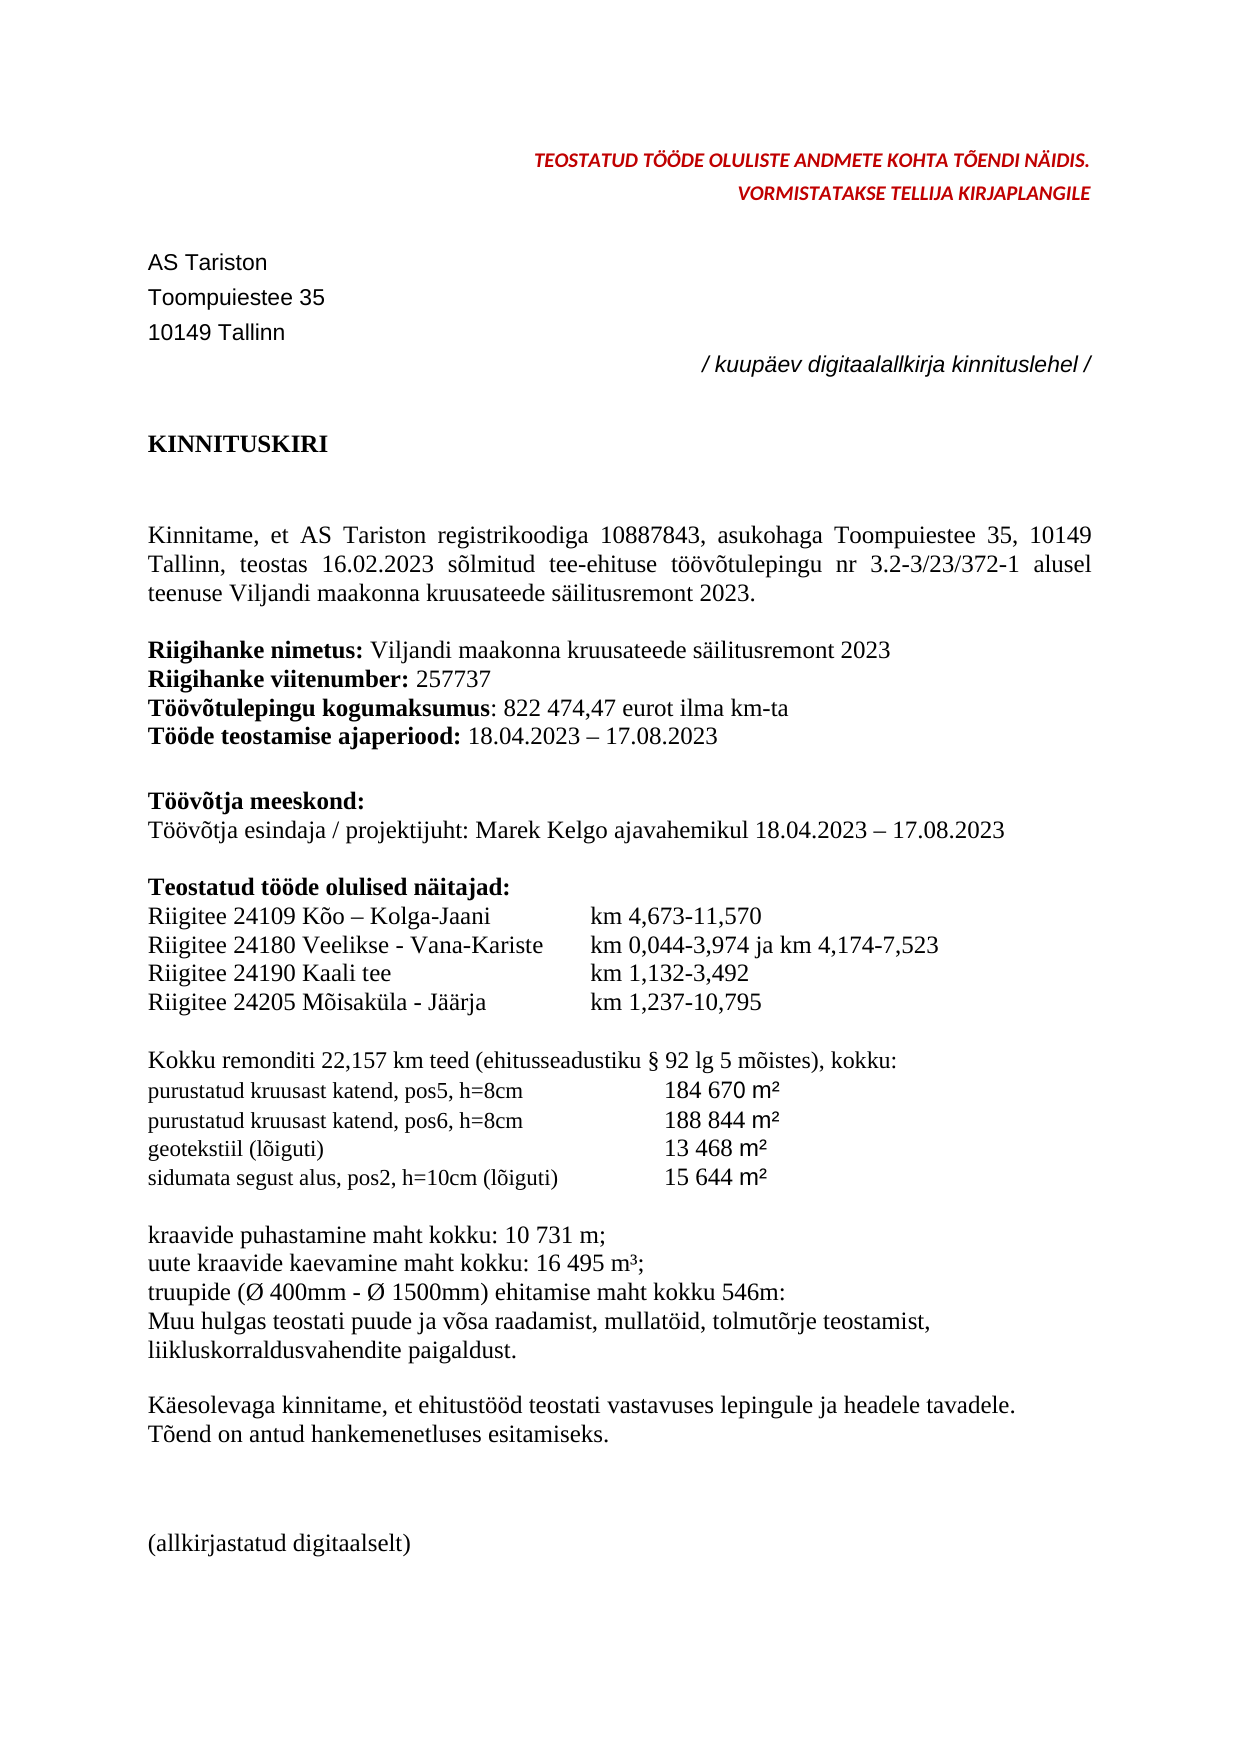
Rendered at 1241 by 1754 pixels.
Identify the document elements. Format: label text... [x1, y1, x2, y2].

text 10149 Tallinn [148, 318, 1093, 345]
text truupide (Ø 400mm - Ø 1500mm) ehitamise maht kokku 546m: [148, 1277, 1093, 1306]
text TEOSTATUD TÖÖDE OLULISTE ANDMETE KOHTA TÕENDI NÄIDIS. [148, 148, 1093, 173]
text Riigitee 24205 Mõisaküla - Jäärja km 1,237-10,795 [148, 987, 1093, 1016]
text Toompuiestee 35 [148, 283, 1093, 310]
text AS Tariston [148, 248, 1093, 275]
text purustatud kruusast katend, pos6, h=8cm 188 844 m² [148, 1105, 1093, 1133]
text Muu hulgas teostati puude ja võsa raadamist, mullatöid, tolmutõrje teostamist, liikluskorraldusvahendite paigaldust. [148, 1306, 1093, 1363]
text (allkirjastatud digitaalselt) [148, 1528, 1093, 1557]
text Riigihanke nimetus: Viljandi maakonna kruusateede säilitusremont 2023 [148, 635, 1093, 664]
text VORMISTATAKSE TELLIJA KIRJAPLANGILE [148, 180, 1093, 205]
text Riigihanke viitenumber: 257737 [148, 664, 1093, 693]
text Tööde teostamise ajaperiood: 18.04.2023 – 17.08.2023 [148, 721, 1093, 750]
text Kinnitame, et AS Tariston registrikoodiga 10887843, asukohaga Toompuiestee 35, 10149 Tallinn, teostas 16.02.2023 sõlmitud tee-ehituse töövõtulepingu nr 3.2-3/23/372-1 alusel teenuse Viljandi maakonna kruusateede säilitusremont 2023. [148, 520, 1093, 606]
text uute kraavide kaevamine maht kokku: 16 495 m³; [148, 1248, 1093, 1277]
text Riigitee 24180 Veelikse - Vana-Kariste km 0,044-3,974 ja km 4,174-7,523 [148, 930, 1093, 958]
text kraavide puhastamine maht kokku: 10 731 m; [148, 1220, 1093, 1248]
text Teostatud tööde olulised näitajad: [148, 872, 1093, 901]
text geotekstiil (lõiguti) 13 468 m² [148, 1133, 1093, 1162]
text Kokku remonditi 22,157 km teed (ehitusseadustiku § 92 lg 5 mõistes), kokku: [148, 1045, 1093, 1073]
text KINNITUSKIRI [148, 429, 1093, 458]
text Töövõtja meeskond: [148, 786, 1093, 815]
text sidumata segust alus, pos2, h=10cm (lõiguti) 15 644 m² [148, 1162, 1093, 1191]
text purustatud kruusast katend, pos5, h=8cm 184 670 m² [148, 1073, 1093, 1105]
text Töövõtja esindaja / projektijuht: Marek Kelgo ajavahemikul 18.04.2023 – 17.08.2023 [148, 815, 1093, 843]
text Tõend on antud hankemenetluses esitamiseks. [148, 1419, 1093, 1447]
text Riigitee 24190 Kaali tee km 1,132-3,492 [148, 958, 1093, 987]
text / kuupäev digitaalallkirja kinnituslehel / [148, 351, 1093, 378]
text Käesolevaga kinnitame, et ehitustööd teostati vastavuses lepingule ja headele tavadele. [148, 1390, 1093, 1419]
text Riigitee 24109 Kõo – Kolga-Jaani km 4,673-11,570 [148, 901, 1093, 930]
text Töövõtulepingu kogumaksumus: 822 474,47 eurot ilma km-ta [148, 693, 1093, 721]
